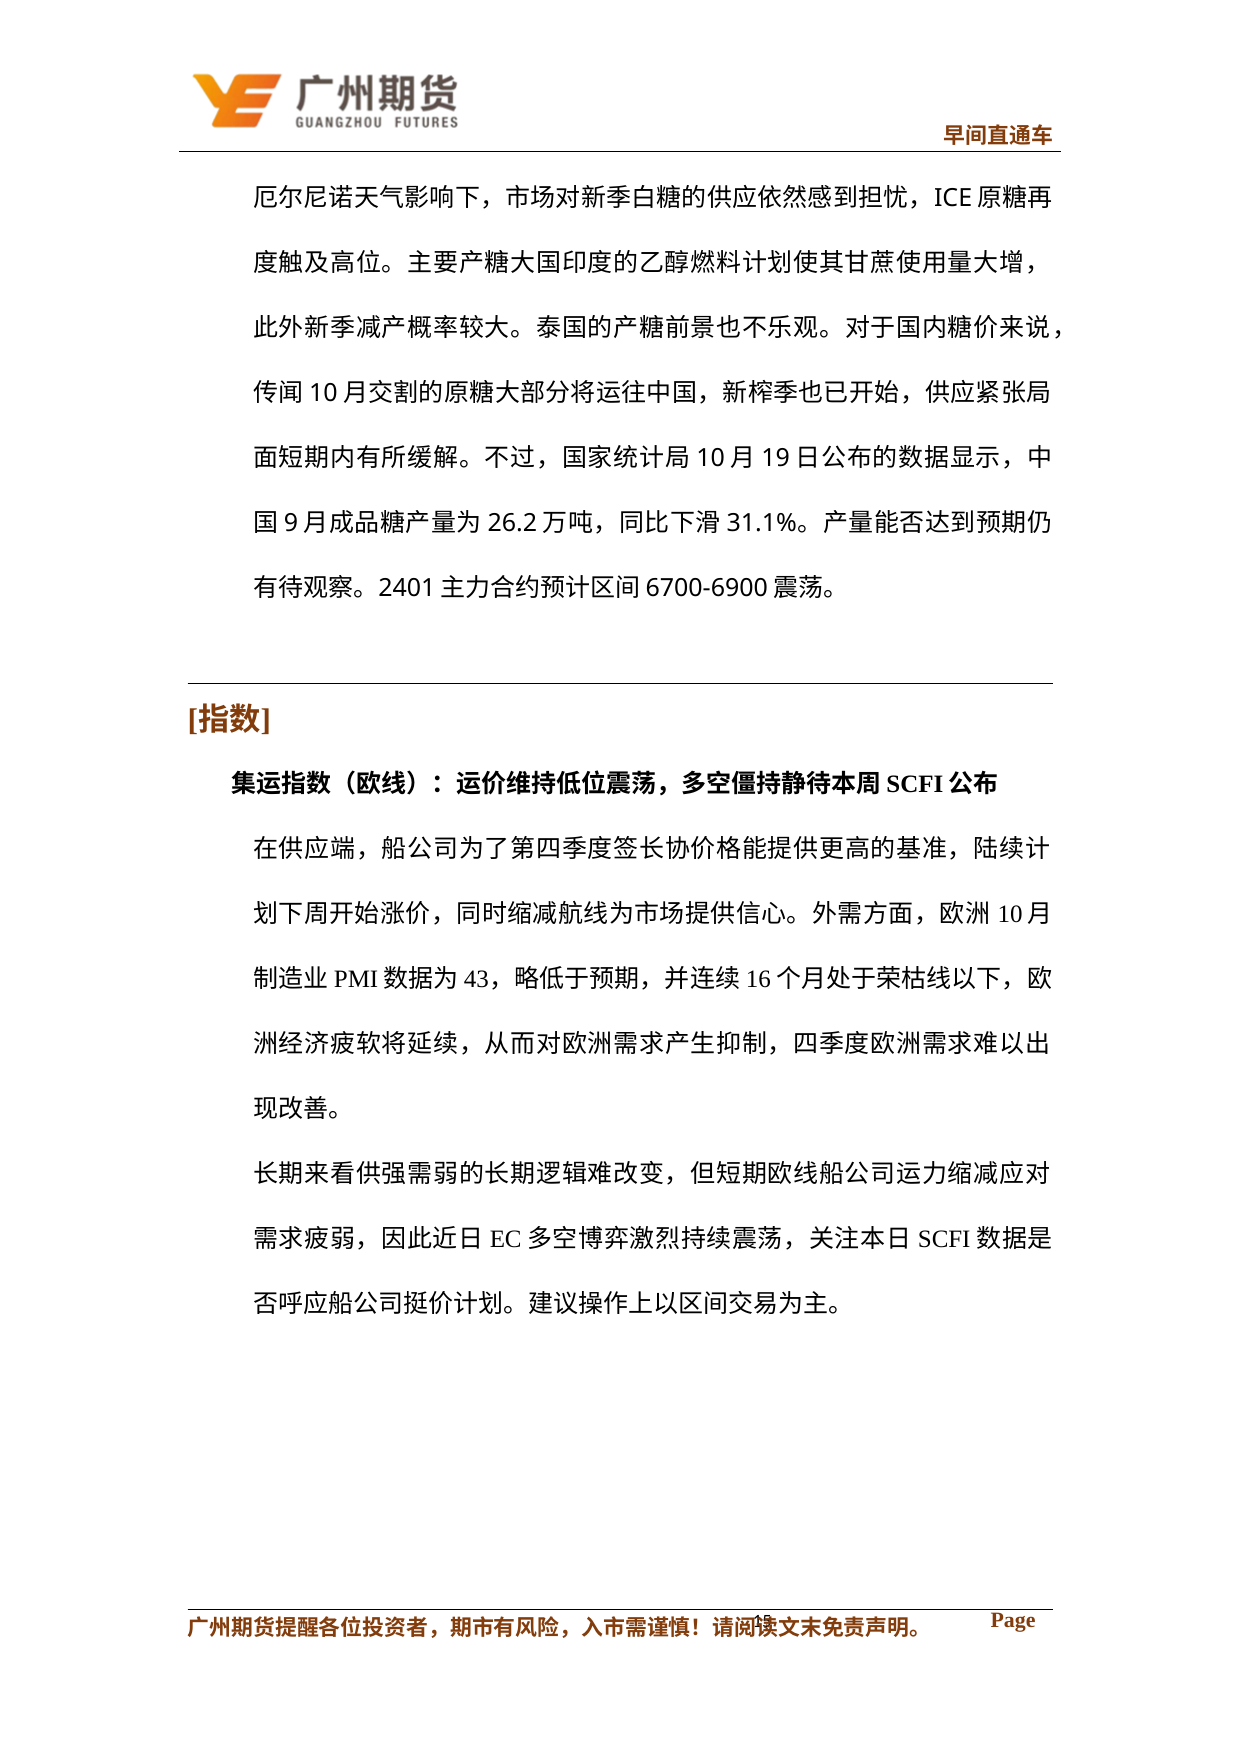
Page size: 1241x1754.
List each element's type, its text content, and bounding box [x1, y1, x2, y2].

text 在供应端，船公司为了第四季度签长协价格能提供更高的基准，陆续计划下周开始涨价，同时缩减航线为市场提供信心。外需方面，欧洲10月制造业PMI数据为43，略低于预期，并连续16个月处于荣枯线以下，欧洲经济疲软将延续，从而对欧洲需求产生抑制，四季度欧洲需求难以出现改善。 [253, 814, 1053, 1139]
text 集运指数（欧线）：运价维持低位震荡，多空僵持静待本周SCFI公布 [231, 749, 1053, 814]
picture [187, 61, 479, 139]
text [指数] [187, 684, 1053, 749]
text 长期来看供强需弱的长期逻辑难改变，但短期欧线船公司运力缩减应对需求疲弱，因此近日EC多空博弈激烈持续震荡，关注本日SCFI数据是否呼应船公司挺价计划。建议操作上以区间交易为主。 [253, 1139, 1053, 1334]
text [253, 163, 1053, 618]
